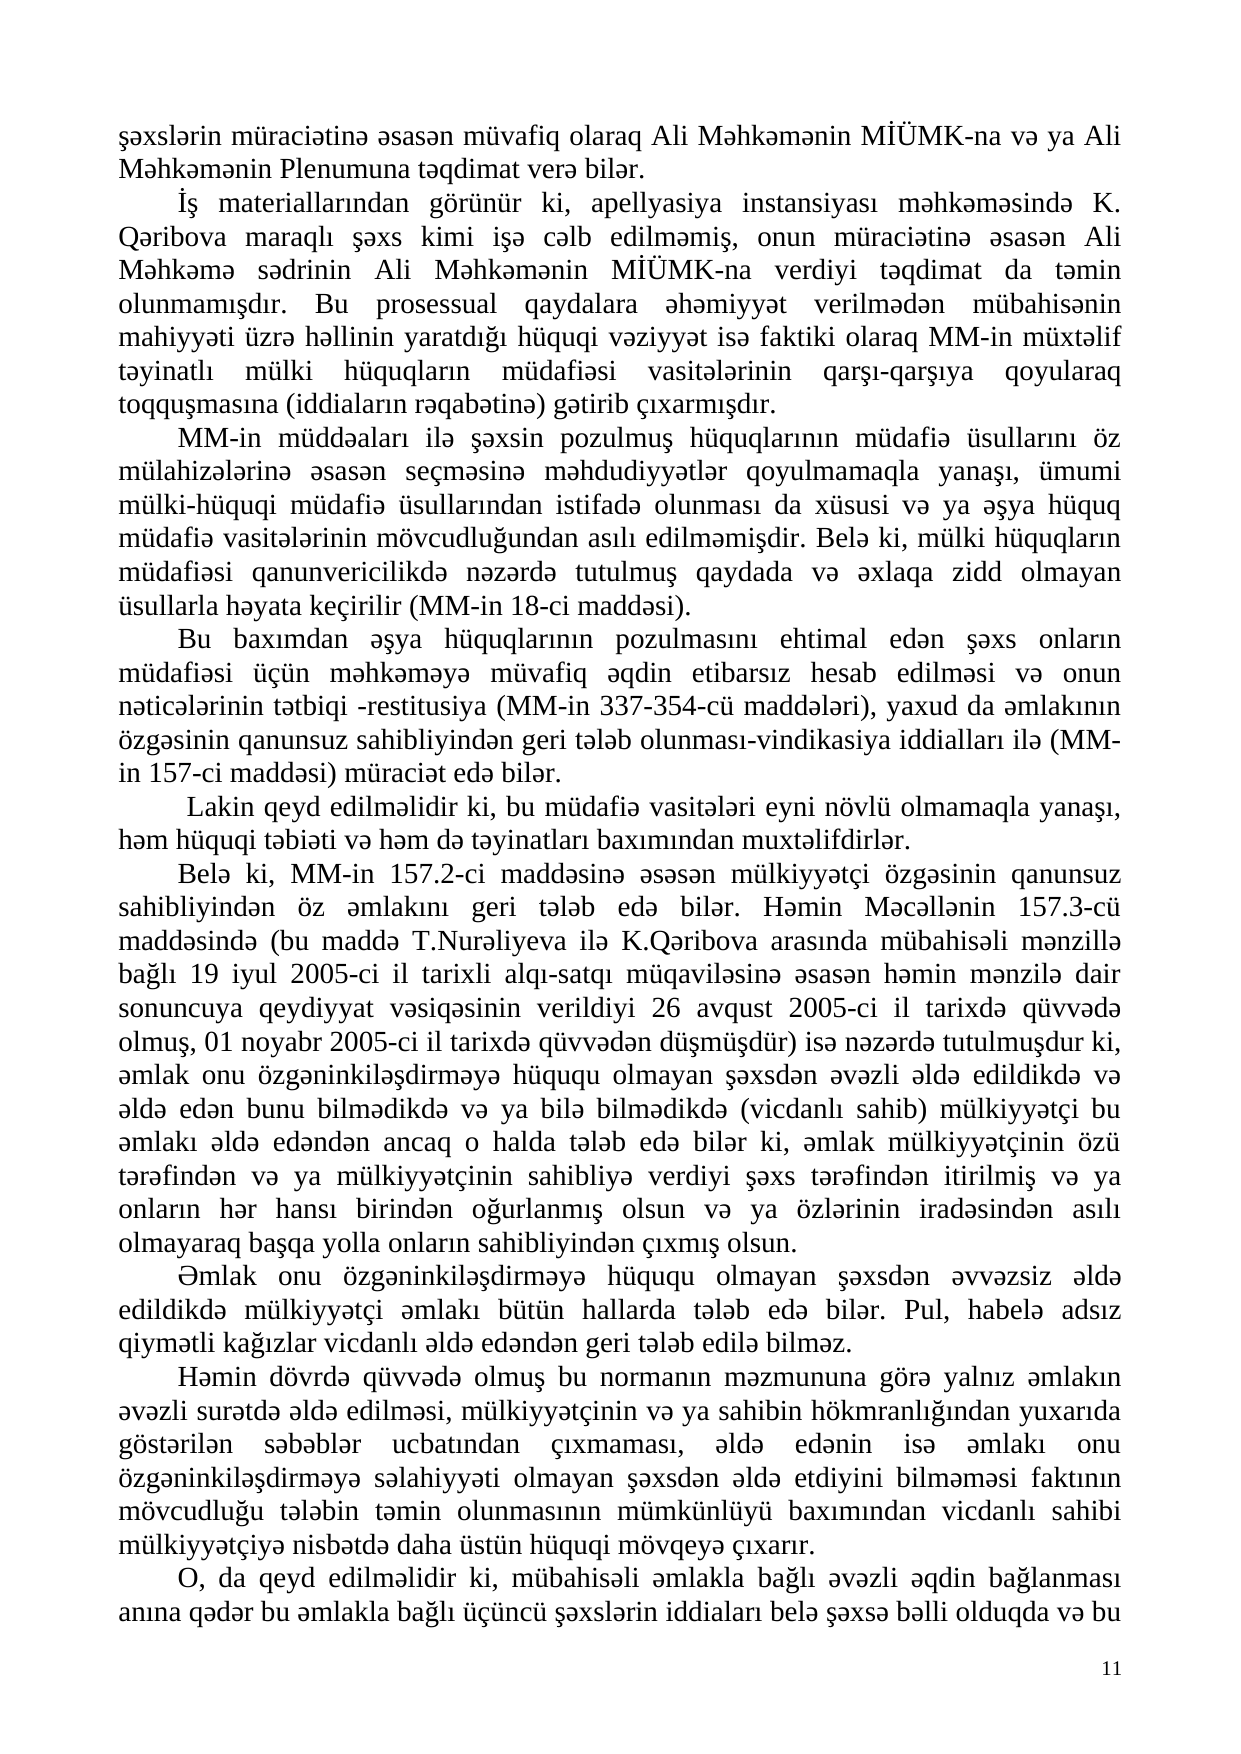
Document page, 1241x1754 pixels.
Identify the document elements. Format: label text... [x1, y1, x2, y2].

text Bu baxımdan əşya hüquqlarının pozulmasını ehtimal edən şəxs onların müdafiəsi üçün məhkəməyə müvafiq əqdin etibarsız hesab edilməsi və onun nəticələrinin tətbiqi -restitusiya (MM-in 337-354-cü maddələri), yaxud da əmlakının özgəsinin qanunsuz sahibliyindən geri tələb olunması-vindikasiya iddialları ilə (MM-in 157-ci maddəsi) müraciət edə bilər. [118, 621, 1122, 789]
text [118, 118, 1122, 185]
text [118, 1560, 1122, 1627]
text İş materiallarından görünür ki, apellyasiya instansiyası məhkəməsində K. Qəribova maraqlı şəxs kimi işə cəlb edilməmiş, onun müraciətinə əsasən Ali Məhkəmə sədrinin Ali Məhkəmənin MİÜMK-na verdiyi təqdimat da təmin olunmamışdır. Bu prosessual qaydalara əhəmiyyət verilmədən mübahisənin mahiyyəti üzrə həllinin yaratdığı hüquqi vəziyyət isə faktiki olaraq MM-in müxtəlif təyinatlı mülki hüquqların müdafiəsi vasitələrinin qarşı-qarşıya qoyularaq toqquşmasına (iddiaların rəqabətinə) gətirib çıxarmışdır. [118, 185, 1122, 420]
text MM-in müddəaları ilə şəxsin pozulmuş hüquqlarının müdafiə üsullarını öz mülahizələrinə əsasən seçməsinə məhdudiyyətlər qoyulmamaqla yanaşı, ümumi mülki-hüquqi müdafiə üsullarından istifadə olunması da xüsusi və ya əşya hüquq müdafiə vasitələrinin mövcudluğundan asılı edilməmişdir. Belə ki, mülki hüquqların müdafiəsi qanunvericilikdə nəzərdə tutulmuş qaydada və əxlaqa zidd olmayan üsullarla həyata keçirilir (MM-in 18-ci maddəsi). [118, 420, 1122, 621]
text Lakin qeyd edilməlidir ki, bu müdafiə vasitələri eyni növlü olmamaqla yanaşı, həm hüquqi təbiəti və həm də təyinatları baxımından muxtəlifdirlər. [118, 789, 1122, 856]
text Həmin dövrdə qüvvədə olmuş bu normanın məzmununa görə yalnız əmlakın əvəzli surətdə əldə edilməsi, mülkiyyətçinin və ya sahibin hökmranlığından yuxarıda göstərilən səbəblər ucbatından çıxmaması, əldə edənin isə əmlakı onu özgəninkiləşdirməyə səlahiyyəti olmayan şəxsdən əldə etdiyini bilməməsi faktının mövcudluğu tələbin təmin olunmasının mümkünlüyü baxımından vicdanlı sahibi mülkiyyətçiyə nisbətdə daha üstün hüquqi mövqeyə çıxarır. [118, 1359, 1122, 1560]
text Əmlak onu özgəninkiləşdirməyə hüququ olmayan şəxsdən əvvəzsiz əldə edildikdə mülkiyyətçi əmlakı bütün hallarda tələb edə bilər. Pul, habelə adsız qiymətli kağızlar vicdanlı əldə edəndən geri tələb edilə bilməz. [118, 1258, 1122, 1359]
text Belə ki, MM-in 157.2-ci maddəsinə əsəsən mülkiyyətçi özgəsinin qanunsuz sahibliyindən öz əmlakını geri tələb edə bilər. Həmin Məcəllənin 157.3-cü maddəsində (bu maddə T.Nurəliyeva ilə K.Qəribova arasında mübahisəli mənzillə bağlı 19 iyul 2005-ci il tarixli alqı-satqı müqaviləsinə əsasən həmin mənzilə dair sonuncuya qeydiyyat vəsiqəsinin verildiyi 26 avqust 2005-ci il tarixdə qüvvədə olmuş, 01 noyabr 2005-ci il tarixdə qüvvədən düşmüşdür) isə nəzərdə tutulmuşdur ki, əmlak onu özgəninkiləşdirməyə hüququ olmayan şəxsdən əvəzli əldə edildikdə və əldə edən bunu bilmədikdə və ya bilə bilmədikdə (vicdanlı sahib) mülkiyyətçi bu əmlakı əldə edəndən ancaq o halda tələb edə bilər ki, əmlak mülkiyyətçinin özü tərəfindən və ya mülkiyyətçinin sahibliyə verdiyi şəxs tərəfindən itirilmiş və ya onların hər hansı birindən oğurlanmış olsun və ya özlərinin iradəsindən asılı olmayaraq başqa yolla onların sahibliyindən çıxmış olsun. [118, 856, 1122, 1258]
